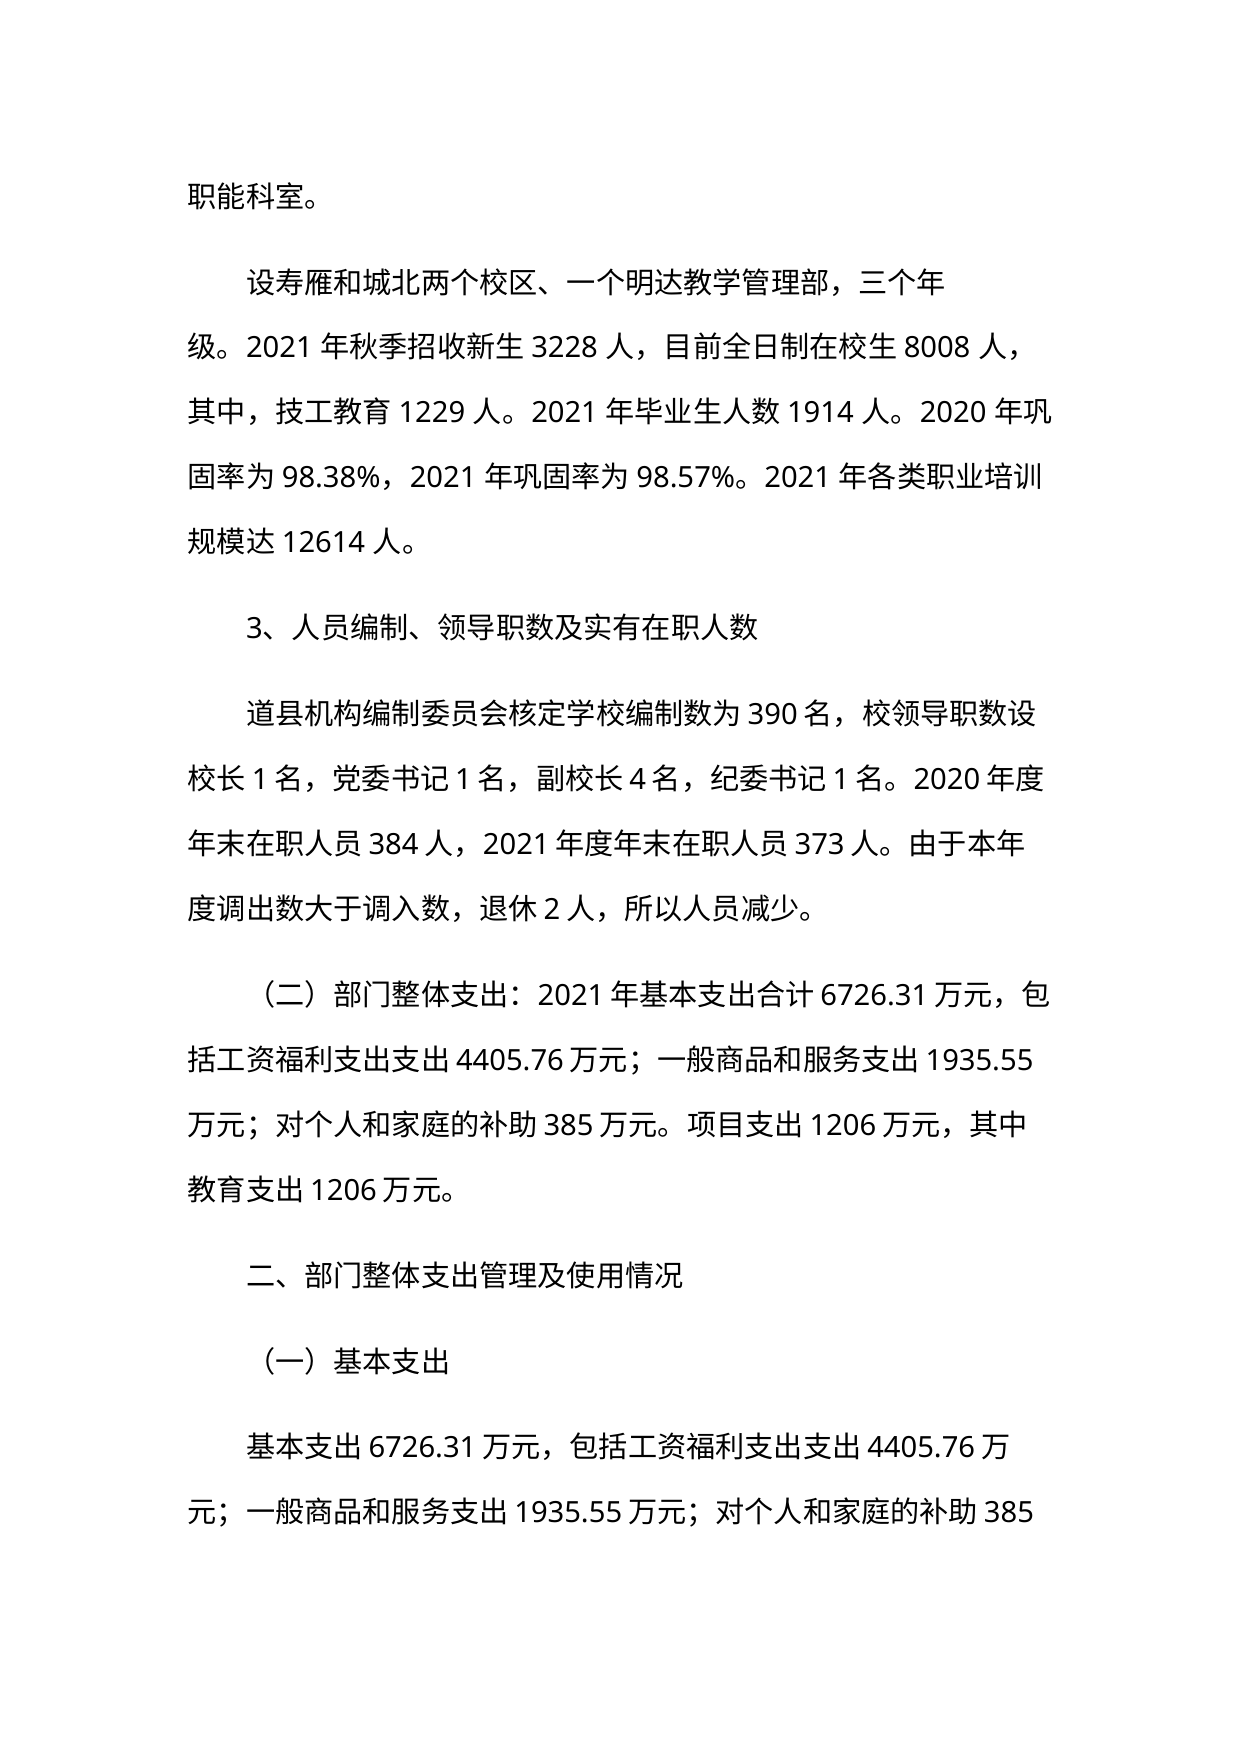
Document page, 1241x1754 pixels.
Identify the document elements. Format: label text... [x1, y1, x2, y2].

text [187, 1413, 1053, 1543]
list 部门整体支出：2021年基本支出合计6726.31万元，包括工资福利支出支出4405.76万元；一般商品和服务支出1935.55万元；对个人和家庭的补助385万元。项目支出1206万元，其中教育支出1206万元。 [187, 960, 1053, 1220]
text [187, 162, 1053, 227]
text 3、人员编制、领导职数及实有在职人数 [187, 594, 1053, 659]
text 设寿雁和城北两个校区、一个明达教学管理部，三个年级。2021 年秋季招收新生 3228 人，目前全日制在校生 8008 人，其中，技工教育 1229 人。2021 年毕业生人数 1914 人。2020 年巩固率为 98.38%，2021 年巩固率为 98.57%。2021 年各类职业培训规模达 12614 人。 [187, 248, 1053, 573]
text 道县机构编制委员会核定学校编制数为390名，校领导职数设校长1名，党委书记1名，副校长4名，纪委书记1名。2020年度年末在职人员384人，2021年度年末在职人员373人。由于本年度调出数大于调入数，退休2人，所以人员减少。 [187, 679, 1053, 939]
text （一）基本支出 [187, 1327, 1053, 1392]
text 二、部门整体支出管理及使用情况 [187, 1241, 1053, 1306]
